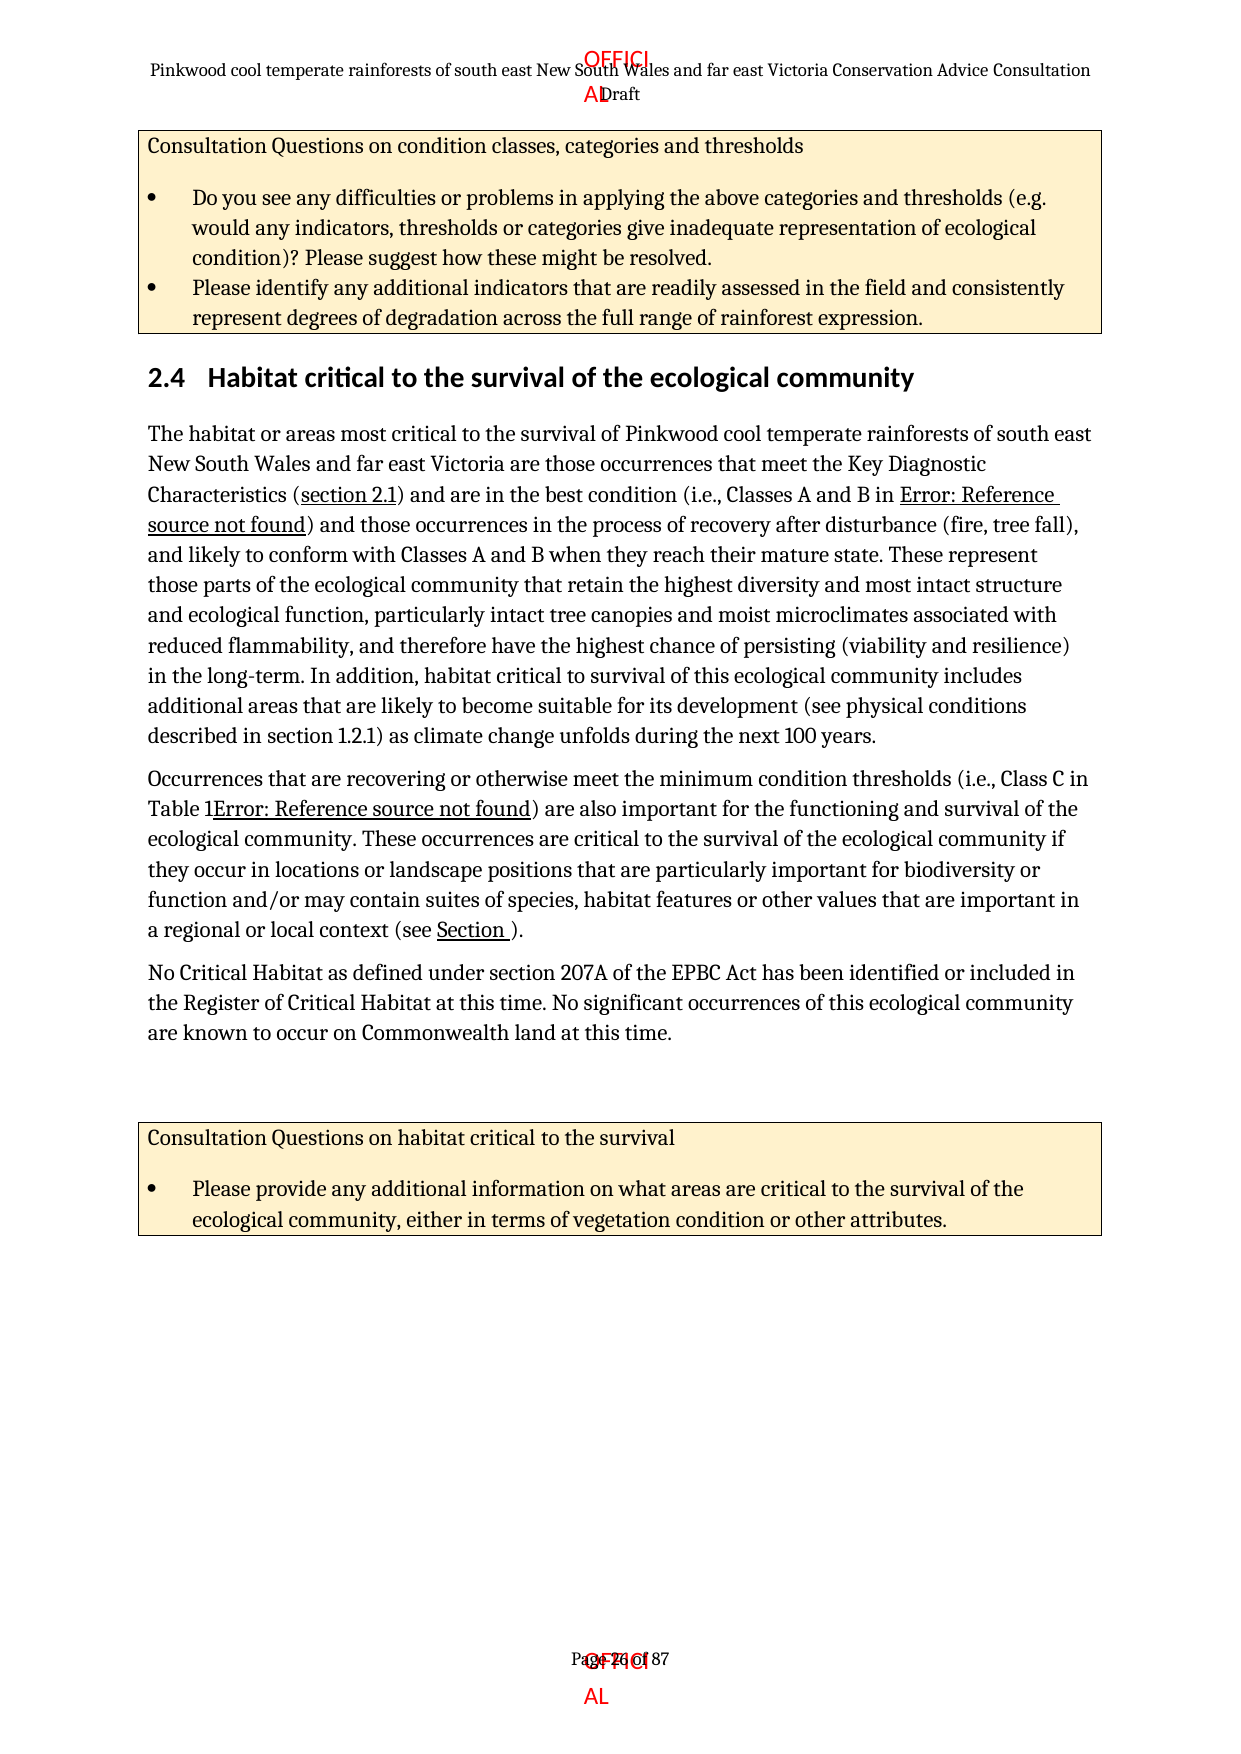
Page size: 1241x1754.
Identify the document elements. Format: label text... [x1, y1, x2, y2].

text Please identify any additional indicators that are readily assessed in the field and consistently represent degrees of degradation across the full range of rainforest expression. [139, 272, 1101, 333]
text Do you see any difficulties or problems in applying the above categories and thresholds (e.g. would any indicators, thresholds or categories give inadequate representation of ecological condition)? Please suggest how these might be resolved. [139, 181, 1101, 271]
text No Critical Habitat as defined under section 207A of the EPBC Act has been identified or included in the Register of Critical Habitat at this time. No significant occurrences of this ecological community are known to occur on Commonwealth land at this time. [148, 959, 1092, 1046]
text Consultation Questions on condition classes, categories and thresholds [139, 131, 1101, 159]
text Consultation Questions on habitat critical to the survival [139, 1123, 1101, 1152]
subtitle Habitat critical to the survival of the ecological community [148, 359, 1092, 395]
text Please provide any additional information on what areas are critical to the survival of the ecological community, either in terms of vegetation condition or other attributes. [139, 1173, 1101, 1235]
